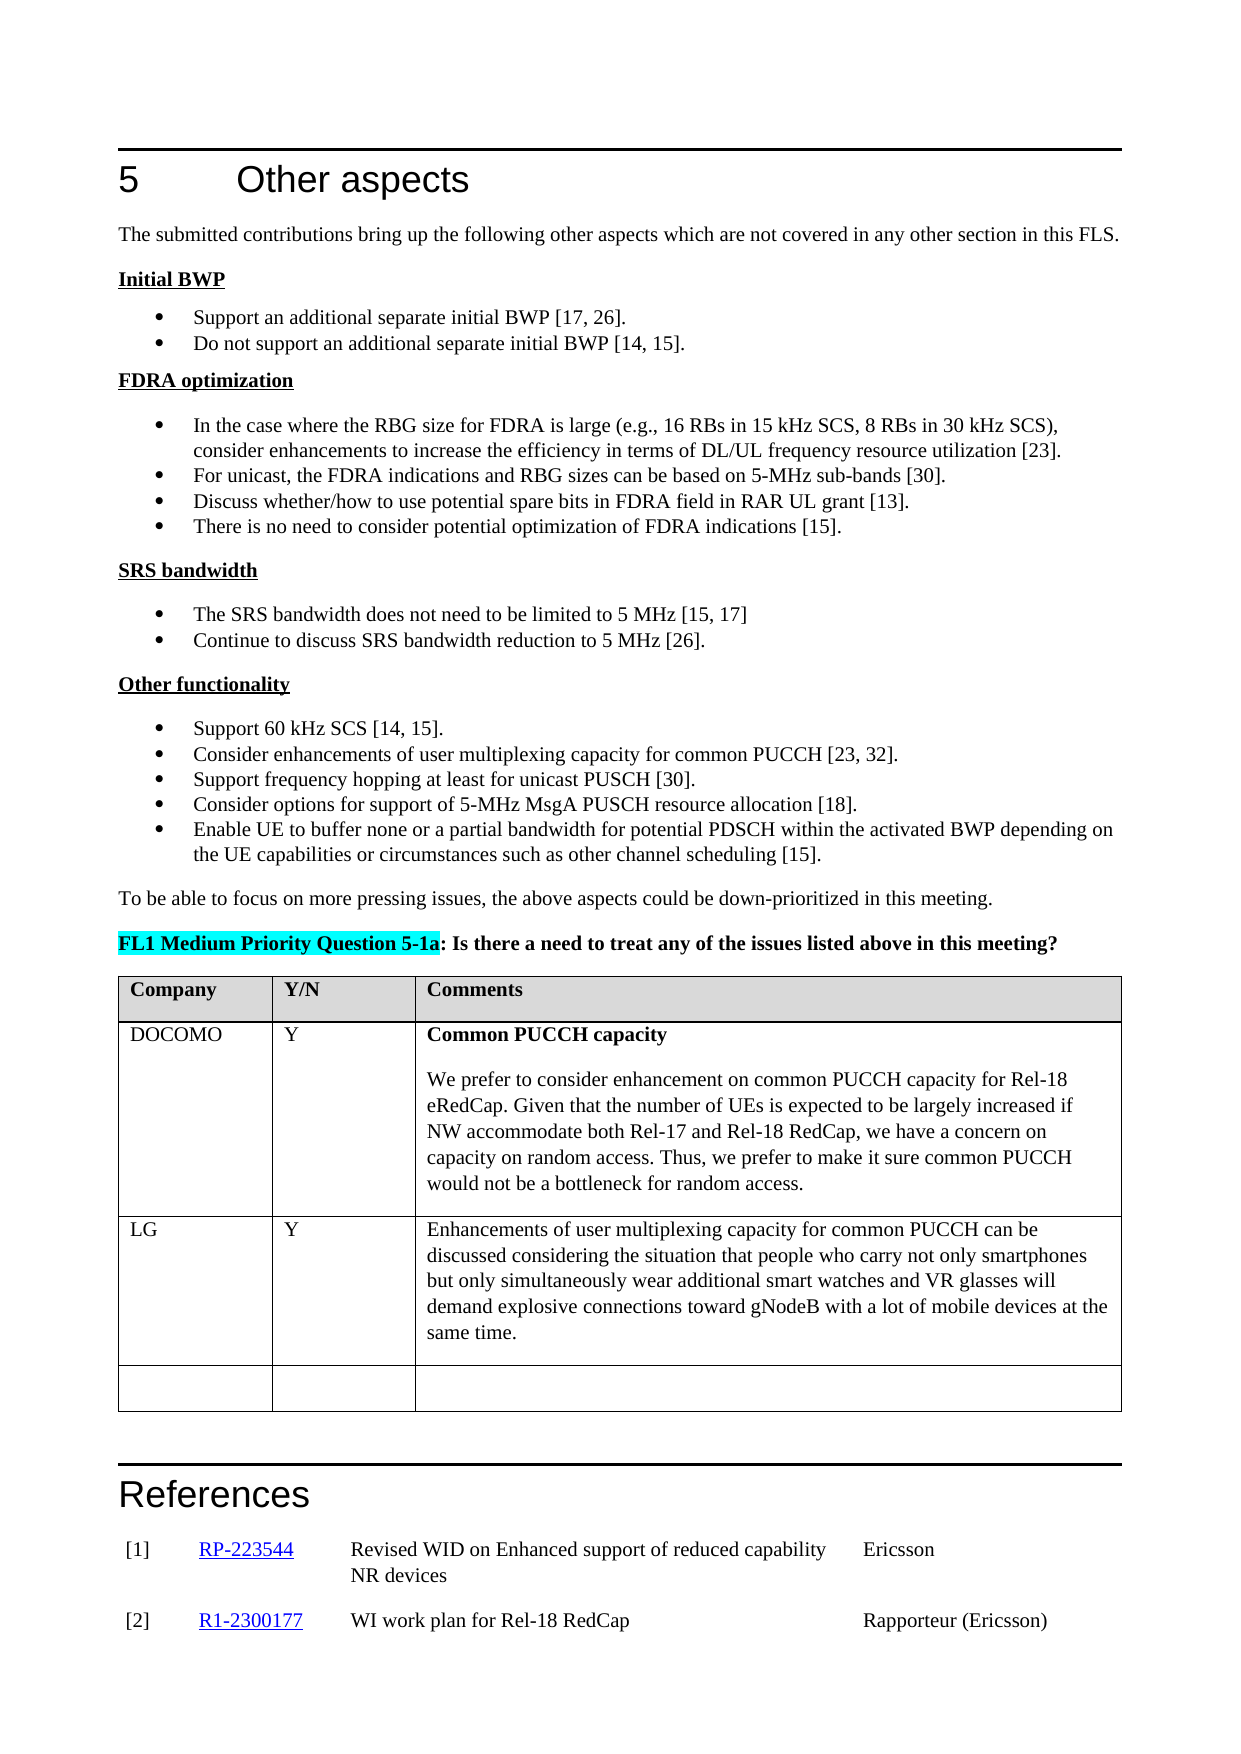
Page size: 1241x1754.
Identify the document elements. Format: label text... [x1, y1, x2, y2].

list Discuss whether/how to use potential spare bits in FDRA field in RAR UL grant [13]. [156, 488, 1122, 513]
table_cell Common PUCCH capacity We prefer to consider enhancement on common PUCCH capacity for Rel-18 eRedCap. Given that the number of UEs is expected to be largely increased if NW accommodate both Rel-17 and Rel-18 RedCap, we have a concern on capacity on random access. Thus, we prefer to make it sure common PUCCH would not be a bottleneck for random access. [416, 1023, 1121, 1216]
table_cell [273, 1366, 415, 1411]
text To be able to focus on more pressing issues, the above aspects could be down-prioritized in this meeting. [118, 886, 1122, 910]
text The submitted contributions bring up the following other aspects which are not covered in any other section in this FLS. [118, 222, 1122, 246]
list There is no need to consider potential optimization of FDRA indications [15]. [156, 514, 1122, 538]
text Other functionality [118, 672, 1122, 696]
table_header Comments [416, 977, 1121, 1021]
table_cell DOCOMO [119, 1023, 272, 1216]
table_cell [343, 1608, 856, 1636]
table_cell R1-2300177 [191, 1608, 343, 1636]
table_header [1] [118, 1538, 191, 1608]
table_header Revised WID on Enhanced support of reduced capability NR devices [343, 1538, 856, 1608]
table_cell [416, 1366, 1121, 1411]
list In the case where the RBG size for FDRA is large (e.g., 16 RBs in 15 kHz SCS, 8 RBs in 30 kHz SCS), consider enhancements to increase the efficiency in terms of DL/UL frequency resource utilization [23]. [156, 413, 1122, 462]
text FDRA optimization [118, 368, 1122, 392]
subtitle 5 Other aspects [118, 151, 1122, 200]
list Support 60 kHz SCS [14, 15]. [156, 716, 1122, 740]
table_cell [119, 1366, 272, 1411]
table_header Ericsson [856, 1538, 1121, 1608]
list Consider options for support of 5-MHz MsgA PUSCH resource allocation [18]. [156, 792, 1122, 816]
table_cell Y [273, 1023, 415, 1216]
list The SRS bandwidth does not need to be limited to 5 MHz [15, 17] [156, 602, 1122, 626]
table_header RP-223544 [191, 1538, 343, 1608]
table_cell Enhancements of user multiplexing capacity for common PUCCH can be discussed considering the situation that people who carry not only smartphones but only simultaneously wear additional smart watches and VR glasses will demand explosive connections toward gNodeB with a lot of mobile devices at the same time. [416, 1217, 1121, 1365]
table_header Y/N [273, 977, 415, 1021]
list Consider enhancements of user multiplexing capacity for common PUCCH [23, 32]. [156, 741, 1122, 766]
list Continue to discuss SRS bandwidth reduction to 5 MHz [26]. [156, 628, 1122, 652]
text Initial BWP [118, 267, 1122, 291]
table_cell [856, 1608, 1121, 1636]
list For unicast, the FDRA indications and RBG sizes can be based on 5-MHz sub-bands [30]. [156, 463, 1122, 487]
table_cell [2] [118, 1608, 191, 1636]
text FL1 Medium Priority Question 5-1a: Is there a need to treat any of the issues listed above in this meeting? [440, 931, 1122, 955]
table_header Company [119, 977, 272, 1021]
list Do not support an additional separate initial BWP [14, 15]. [156, 331, 1122, 354]
list Support an additional separate initial BWP [17, 26]. [156, 305, 1122, 329]
table_cell Y [273, 1217, 415, 1365]
subtitle References [118, 1466, 1122, 1515]
list Support frequency hopping at least for unicast PUSCH [30]. [156, 767, 1122, 791]
text SRS bandwidth [118, 558, 1122, 582]
list Enable UE to buffer none or a partial bandwidth for potential PDSCH within the activated BWP depending on the UE capabilities or circumstances such as other channel scheduling [15]. [156, 817, 1122, 866]
table_cell LG [119, 1217, 272, 1365]
